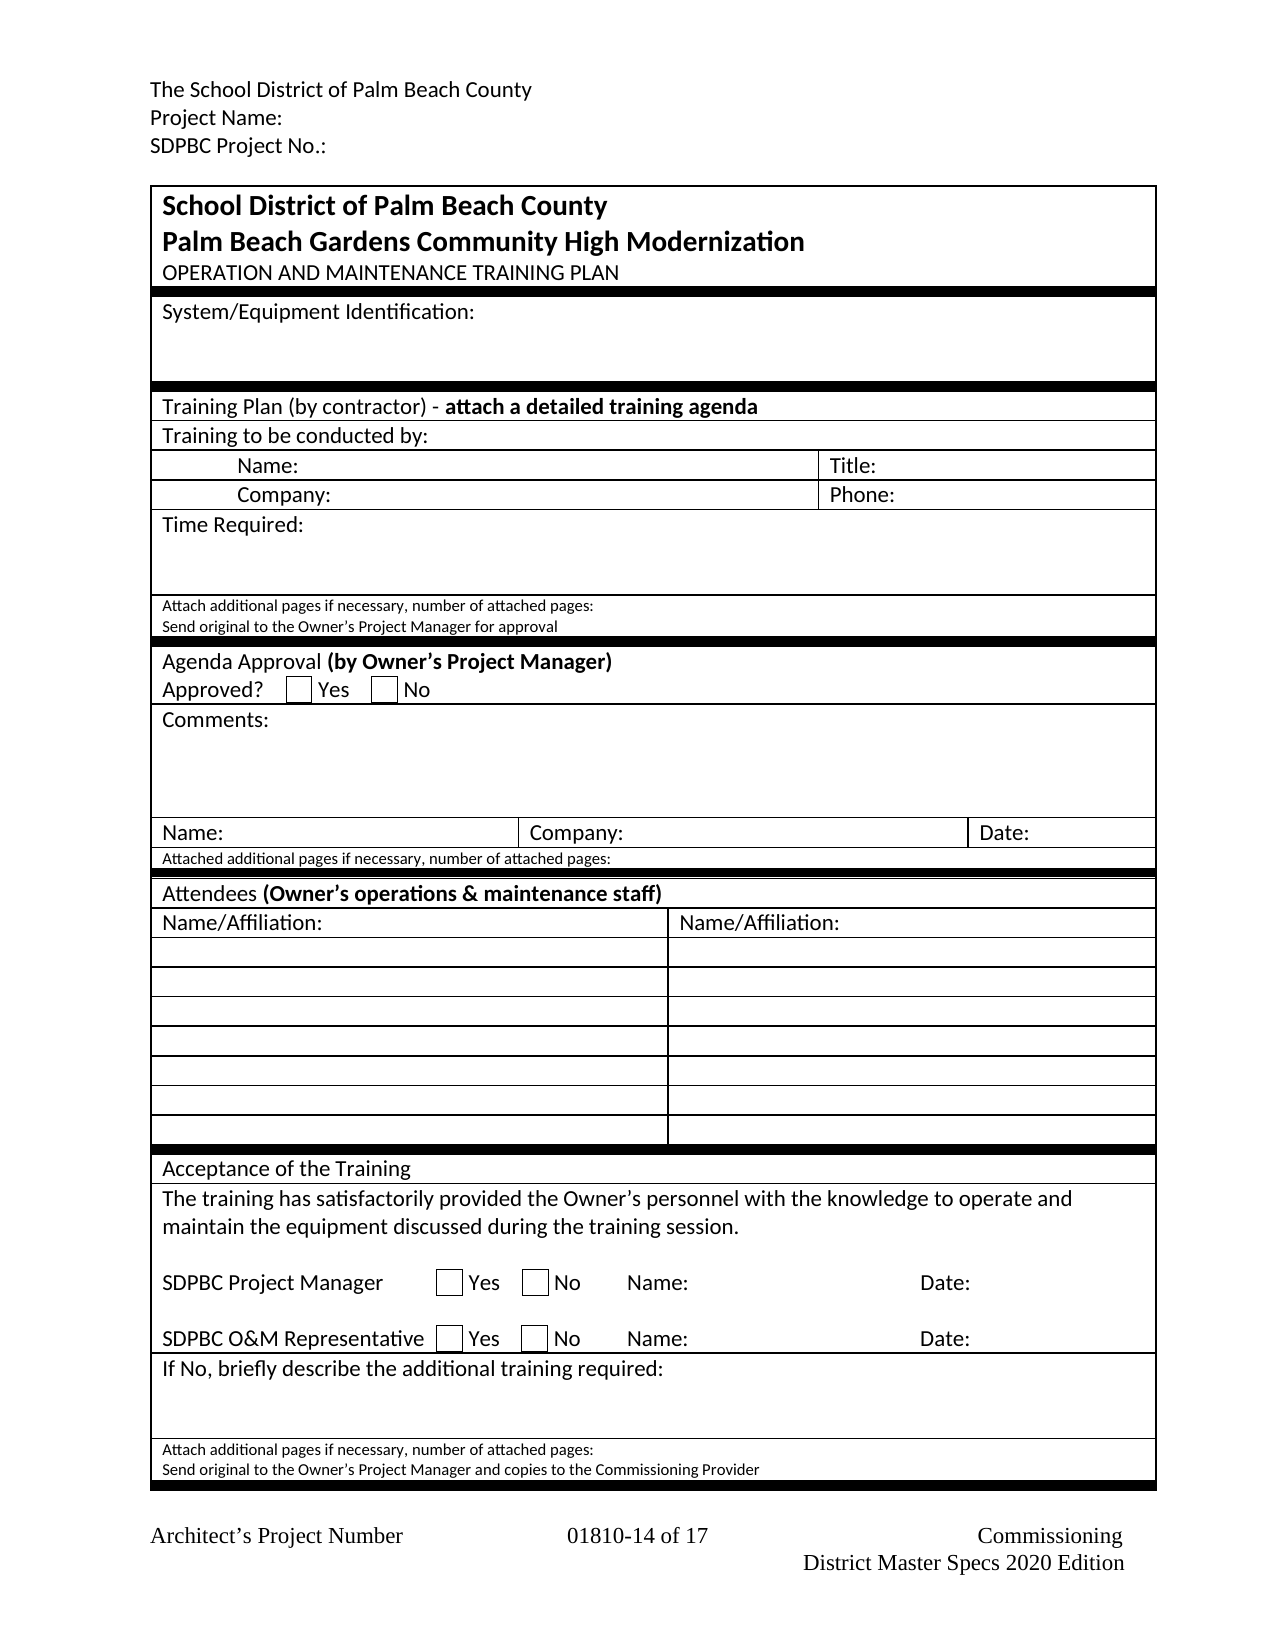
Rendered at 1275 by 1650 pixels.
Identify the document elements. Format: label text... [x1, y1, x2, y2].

table_cell [152, 997, 667, 1025]
table_cell If No, briefly describe the additional training required: [152, 1354, 1155, 1438]
table_cell Attach additional pages if necessary, number of attached pages: Send original to the Owner’s Project Manager for approval [152, 596, 1155, 636]
table_cell Comments: [152, 705, 1155, 817]
table_cell Training Plan (by contractor) - attach a detailed training agenda [152, 392, 1155, 420]
table_cell Name: [152, 451, 818, 479]
table_cell Agenda Approval (by Owner’s Project Manager) Approved? Yes No [152, 647, 1155, 703]
table_cell [152, 1057, 667, 1084]
table_cell Date: [969, 818, 1155, 846]
table_cell Title: [819, 451, 1155, 479]
table_cell [669, 1086, 1155, 1114]
table_header School District of Community High Modernization OPERATION AND MAINTENANCE TRAINING PLAN [152, 187, 1155, 286]
table_cell Company: [152, 481, 818, 508]
table_cell [152, 638, 1155, 646]
table_cell Time Required: [152, 510, 1155, 594]
table_cell Name/Affiliation: [152, 909, 667, 937]
table_cell System/Equipment Identification: [152, 297, 1155, 381]
table_cell [152, 1145, 1155, 1153]
table_cell Name: [152, 818, 518, 846]
table_cell Company: [519, 818, 967, 846]
table_cell [669, 968, 1155, 996]
table_cell [152, 1027, 667, 1055]
table_cell The training has satisfactorily provided the Owner’s personnel with the knowledge to operate and maintain the equipment discussed during the training session. SDPBC Project Manager Yes No Name: Date: SDPBC O&M Representative Yes No Name: Date: [152, 1184, 1155, 1352]
table_cell Phone: [819, 481, 1155, 508]
table_cell Training to be conducted by: [152, 421, 1155, 449]
table_cell [152, 1086, 667, 1114]
table_cell Acceptance of the Training [152, 1155, 1155, 1182]
table_cell [152, 938, 667, 966]
table_cell [152, 870, 1155, 877]
table_cell Attendees (Owner’s operations & maintenance staff) [152, 879, 1155, 907]
table_cell Attach additional pages if necessary, number of attached pages: Send original to the Owner’s Project Manager and copies to the Commissioning Provider [152, 1439, 1155, 1480]
table_cell Name/Affiliation: [669, 909, 1155, 937]
table_cell Attached additional pages if necessary, number of attached pages: [152, 848, 1155, 868]
table_cell [152, 1482, 1155, 1489]
table_cell [669, 1027, 1155, 1055]
table_cell [152, 1116, 667, 1144]
table_cell [152, 383, 1155, 390]
table_cell [152, 288, 1155, 295]
table_cell [669, 1057, 1155, 1084]
table_cell [152, 968, 667, 996]
table_cell [669, 938, 1155, 966]
table_cell [669, 1116, 1155, 1144]
table_cell [669, 997, 1155, 1025]
